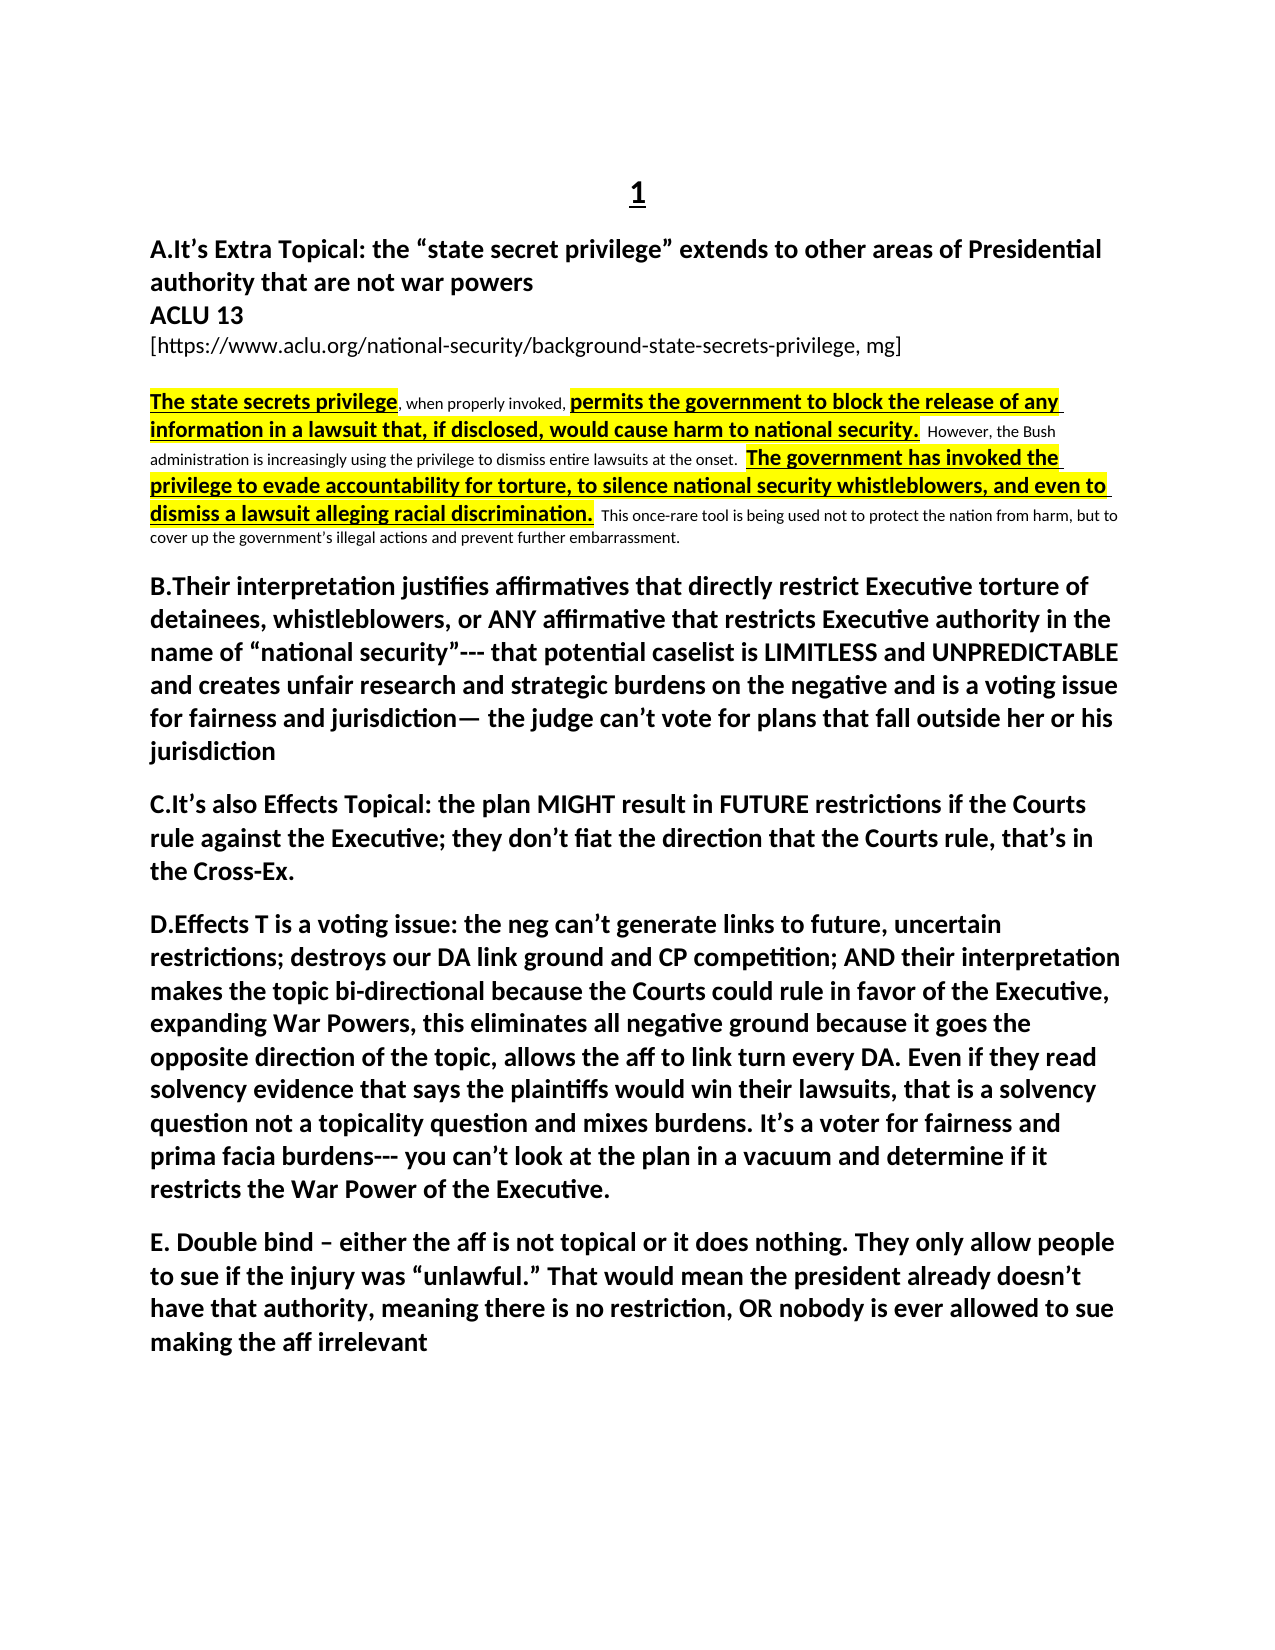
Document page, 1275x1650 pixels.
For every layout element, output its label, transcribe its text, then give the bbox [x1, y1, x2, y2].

subtitle D.Effects T is a voting issue: the neg can’t generate links to future, uncertain restrictions; destroys our DA link ground and CP competition; AND their interpretation makes the topic bi-directional because the Courts could rule in favor of the Executive, expanding War Powers, this eliminates all negative ground because it goes the opposite direction of the topic, allows the aff to link turn every DA. Even if they read solvency evidence that says the plaintiffs would win their lawsuits, that is a solvency question not a topicality question and mixes burdens. It’s a voter for fairness and prima facia burdens--- you can’t look at the plan in a vacuum and determine if it restricts the War Power of the Executive. [150, 908, 1125, 1205]
subtitle 1 [150, 171, 1125, 212]
text ACLU 13 [150, 298, 1125, 331]
subtitle E. Double bind – either the aff is not topical or it does nothing. They only allow people to sue if the injury was “unlawful.” That would mean the president already doesn’t have that authority, meaning there is no restriction, OR nobody is ever allowed to sue making the aff irrelevant [150, 1226, 1125, 1358]
text The state secrets privilege, when properly invoked, permits the government to block the release of any information in a lawsuit that, if disclosed, would cause harm to national security. However, the Bush administration is increasingly using the privilege to dismiss entire lawsuits at the onset. The government has invoked the privilege to evade accountability for torture, to silence national security whistleblowers, and even to dismiss a lawsuit alleging racial discrimination. This once-rare tool is being used not to protect the nation from harm, but to cover up the government’s illegal actions and prevent further embarrassment. [150, 387, 1125, 548]
subtitle B.Their interpretation justifies affirmatives that directly restrict Executive torture of detainees, whistleblowers, or ANY affirmative that restricts Executive authority in the name of “national security”--- that potential caselist is LIMITLESS and UNPREDICTABLE and creates unfair research and strategic burdens on the negative and is a voting issue for fairness and jurisdiction— the judge can’t vote for plans that fall outside her or his jurisdiction [150, 569, 1125, 767]
text [https://www.aclu.org/national-security/background-state-secrets-privilege, mg] [150, 331, 1125, 359]
subtitle C.It’s also Effects Topical: the plan MIGHT result in FUTURE restrictions if the Courts rule against the Executive; they don’t fiat the direction that the Courts rule, that’s in the Cross-Ex. [150, 788, 1125, 887]
subtitle A.It’s Extra Topical: the “state secret privilege” extends to other areas of Presidential authority that are not war powers [150, 232, 1125, 298]
